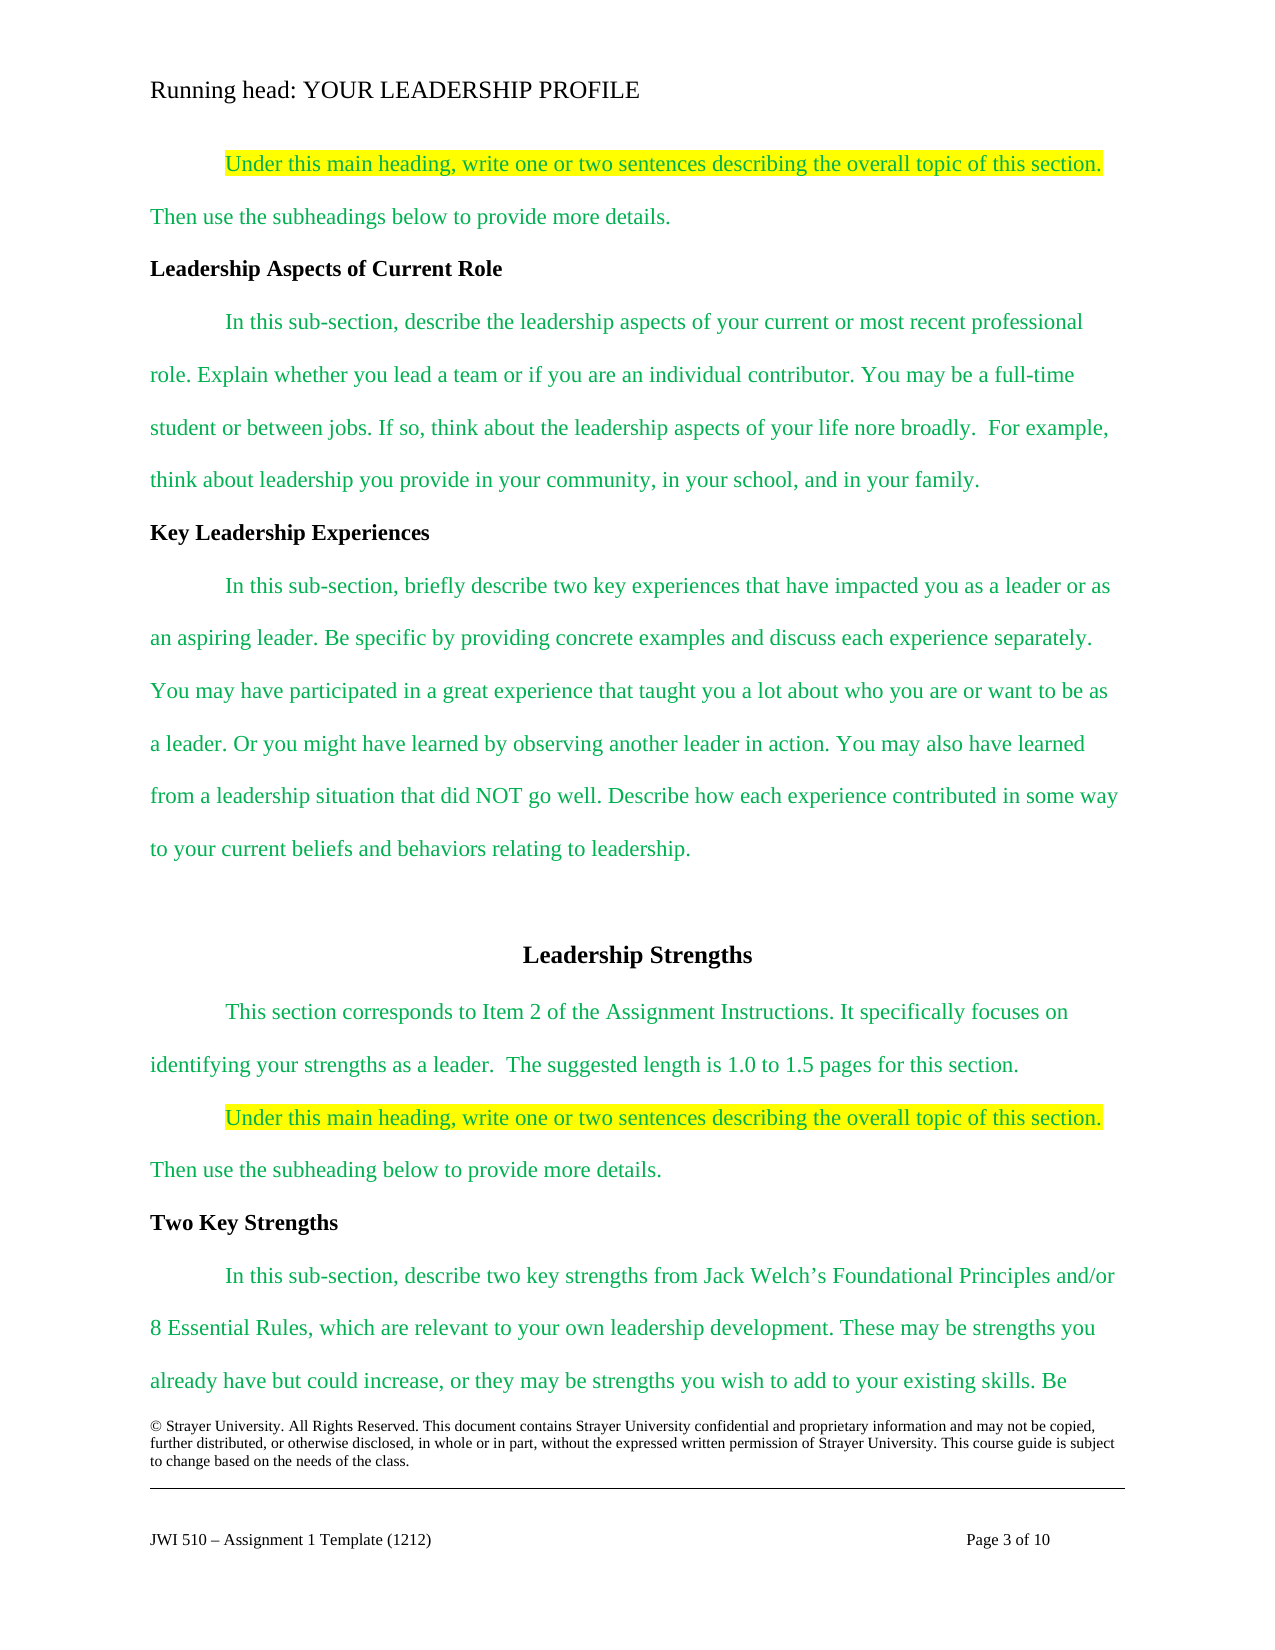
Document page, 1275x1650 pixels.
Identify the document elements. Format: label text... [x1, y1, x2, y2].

text This section corresponds to Item 2 of the Assignment Instructions. It specifically focuses on identifying your strengths as a leader. The suggested length is 1.0 to 1.5 pages for this section. [150, 998, 1125, 1077]
text In this sub-section, describe the leadership aspects of your current or most recent professional role. Explain whether you lead a team or if you are an individual contributor. You may be a full-time student or between jobs. If so, think about the leadership aspects of your life nore broadly. For example, think about leadership you provide in your community, in your school, and in your family. [150, 308, 1125, 493]
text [150, 1262, 1125, 1393]
text Two Key Strengths [150, 1209, 1125, 1235]
text Leadership Aspects of Current Role [150, 255, 1125, 282]
text Key Leadership Experiences [150, 519, 1125, 545]
text Under this main heading, write one or two sentences describing the overall topic of this section. Then use the subheadings below to provide more details. [150, 150, 1125, 229]
text In this sub-section, briefly describe two key experiences that have impacted you as a leader or as an aspiring leader. Be specific by providing concrete examples and discuss each experience separately. You may have participated in a great experience that taught you a lot about who you are or want to be as a leader. Or you might have learned by observing another leader in action. You may also have learned from a leadership situation that did NOT go well. Describe how each experience contributed in some way to your current beliefs and behaviors relating to leadership. [150, 572, 1125, 862]
text Under this main heading, write one or two sentences describing the overall topic of this section. Then use the subheading below to provide more details. [150, 1103, 1125, 1183]
text Leadership Strengths [150, 941, 1125, 969]
